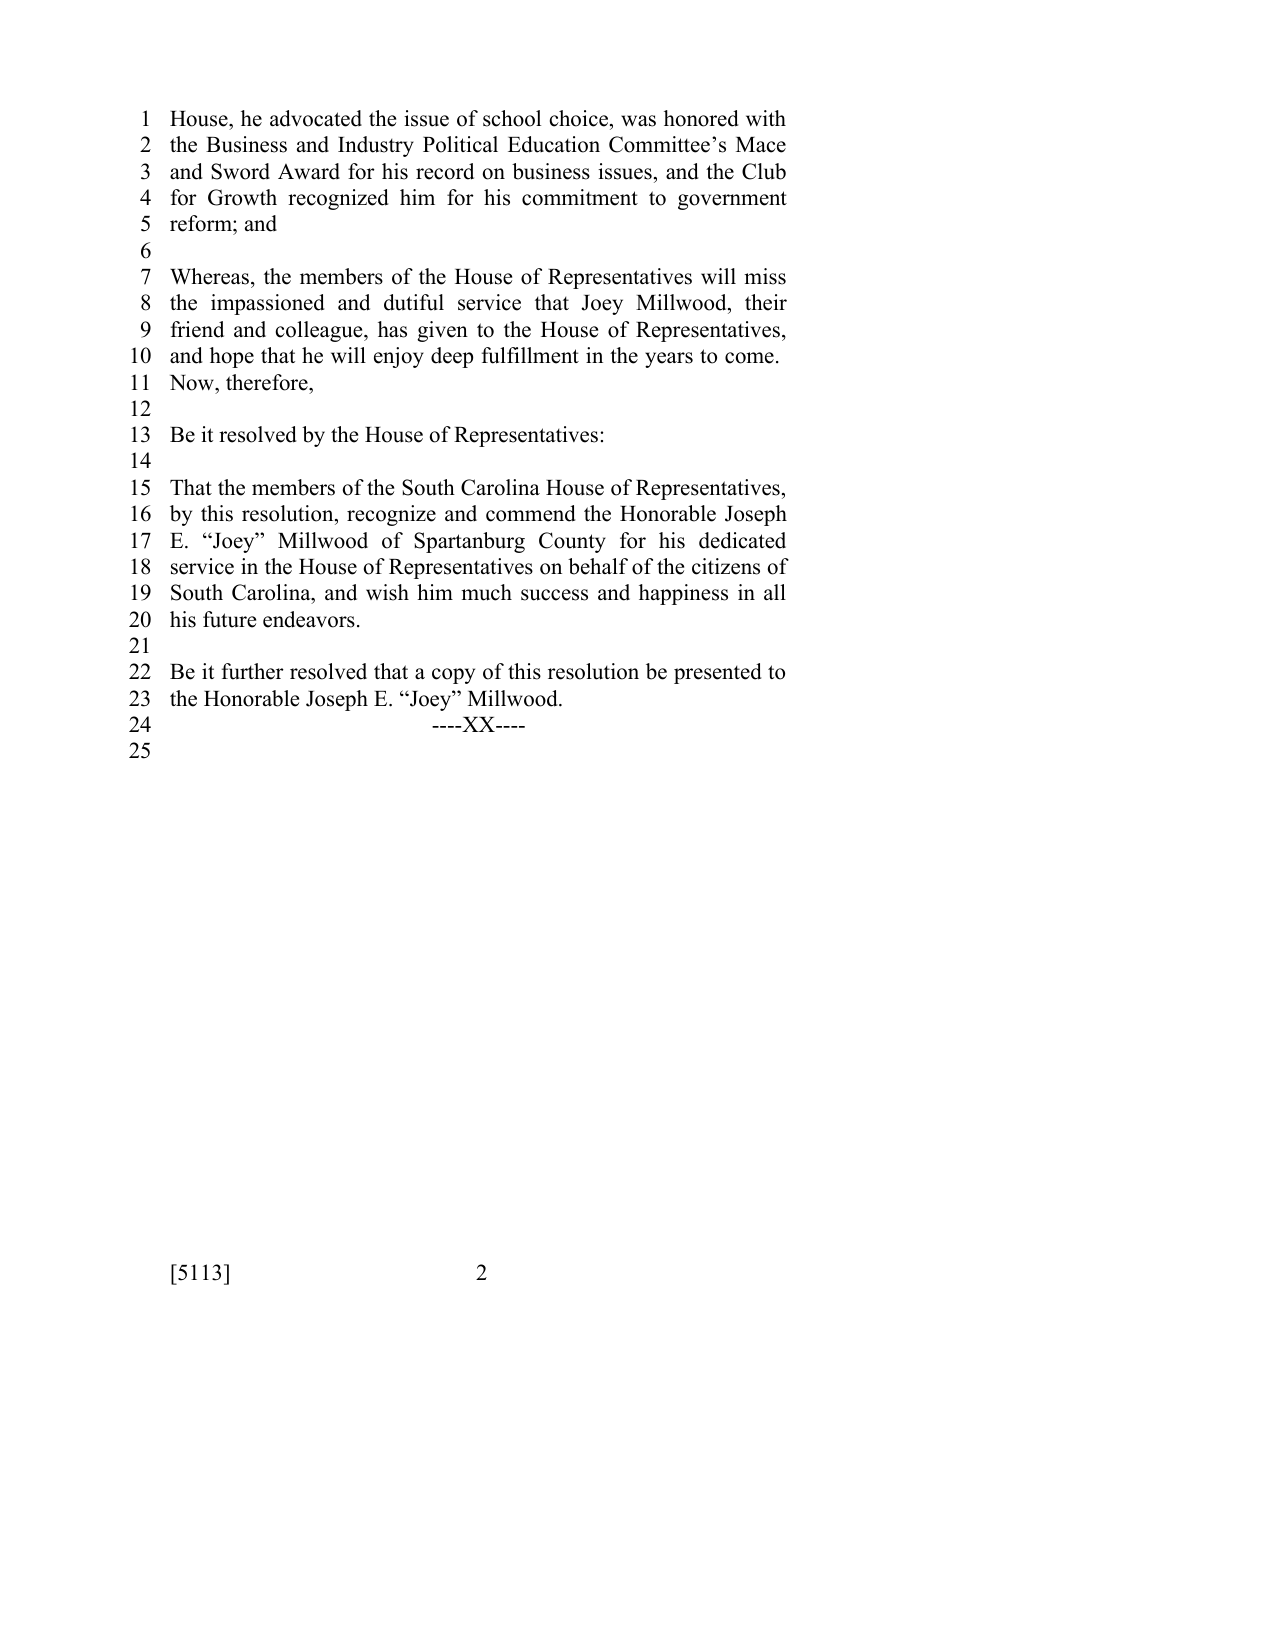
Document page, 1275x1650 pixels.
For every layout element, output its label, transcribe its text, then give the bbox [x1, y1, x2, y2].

text That the members of the South Carolina House of Representatives, by this resolution, recognize and commend the Honorable Joseph E. “Joey” Millwood of Spartanburg County for his dedicated service in the House of Representatives on behalf of the citizens of South Carolina, and wish him much success and happiness in all his future endeavors. [169, 474, 787, 632]
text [169, 105, 787, 237]
text ----XX---- [169, 711, 787, 737]
text Be it further resolved that a copy of this resolution be presented to the Honorable Joseph E. “Joey” Millwood. [169, 658, 787, 711]
text Whereas, the members of the House of Representatives will miss the impassioned and dutiful service that Joey Millwood, their friend and colleague, has given to the House of Representatives, and hope that he will enjoy deep fulfillment in the years to come. Now, therefore, [169, 263, 787, 395]
text Be it resolved by the House of Representatives: [169, 421, 787, 448]
